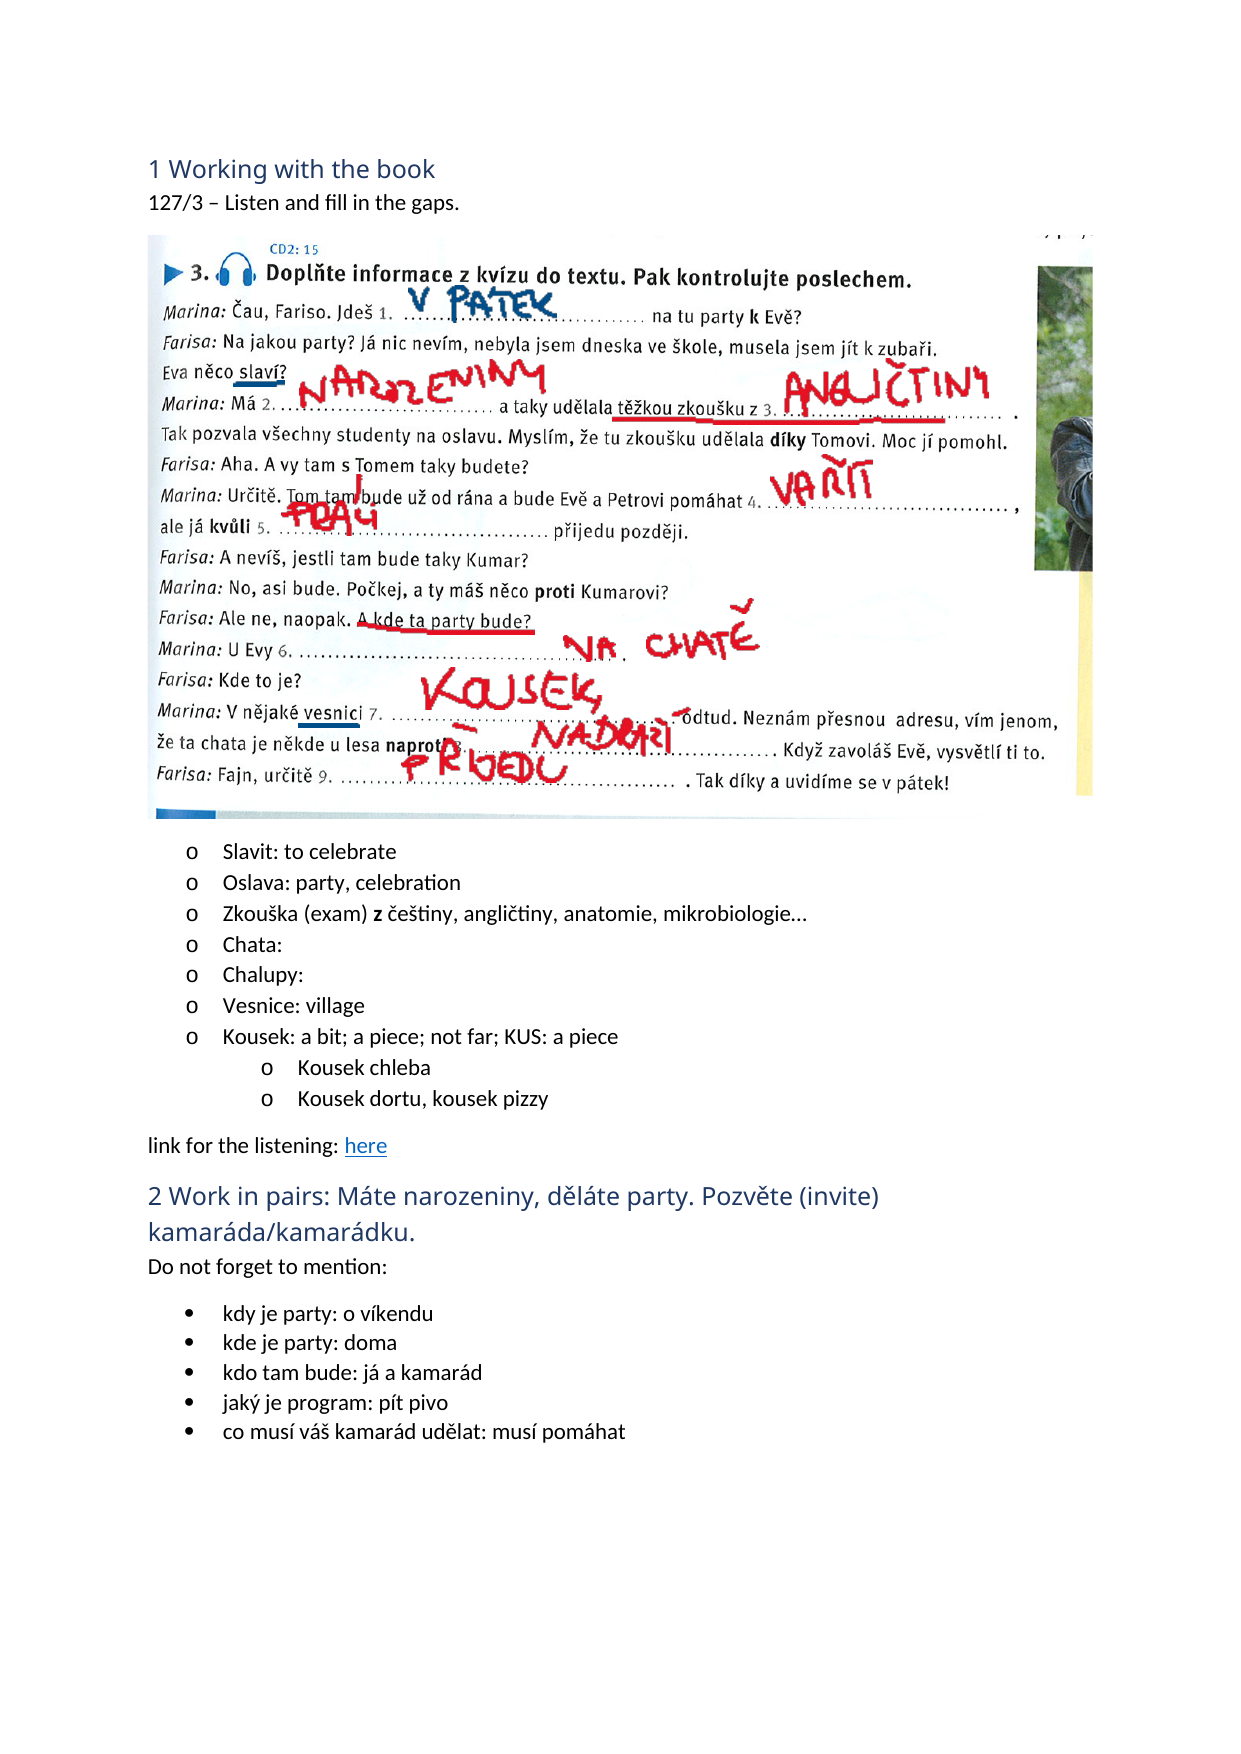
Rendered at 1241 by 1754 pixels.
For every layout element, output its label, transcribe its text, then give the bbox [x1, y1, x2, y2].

picture [563, 635, 616, 662]
list Chalupy: [185, 961, 1093, 990]
picture [281, 474, 377, 536]
subtitle 2 Work in pairs: Máte narozeniny, děláte party. Pozvěte (invite) kamaráda/kamarádku. [148, 1178, 1093, 1249]
list Kousek: a bit; a piece; not far; KUS: a piece [185, 1022, 1093, 1051]
list kdo tam bude: já a kamarád [185, 1358, 1093, 1386]
picture [770, 454, 873, 506]
picture [298, 723, 360, 728]
picture [612, 358, 989, 425]
list co musí váš kamarád udělat: musí pomáhat [185, 1417, 1093, 1446]
list jaký je program: pít pivo [185, 1388, 1093, 1416]
list Vesnice: village [185, 991, 1093, 1021]
picture [408, 285, 557, 323]
picture [299, 359, 546, 408]
list kde je party: doma [185, 1328, 1093, 1356]
picture [730, 598, 754, 614]
list Kousek dortu, kousek pizzy [260, 1084, 1093, 1113]
list Kousek chleba [260, 1053, 1093, 1082]
list Oslava: party, celebration [185, 868, 1093, 897]
text link for the listening: here [148, 1131, 1093, 1159]
picture [646, 621, 760, 660]
list kdy je party: o víkendu [185, 1299, 1093, 1327]
picture [233, 380, 285, 387]
list Slavit: to celebrate [185, 837, 1093, 866]
list Zkouška (exam) z češtiny, angličtiny, anatomie, mikrobiologie… [185, 899, 1093, 928]
text Do not forget to mention: [148, 1252, 1093, 1280]
picture [401, 667, 691, 783]
subtitle 1 Working with the book [148, 152, 1093, 186]
list Chata: [185, 930, 1093, 959]
picture [357, 622, 535, 635]
text 127/3 – Listen and fill in the gaps. [148, 188, 1093, 217]
